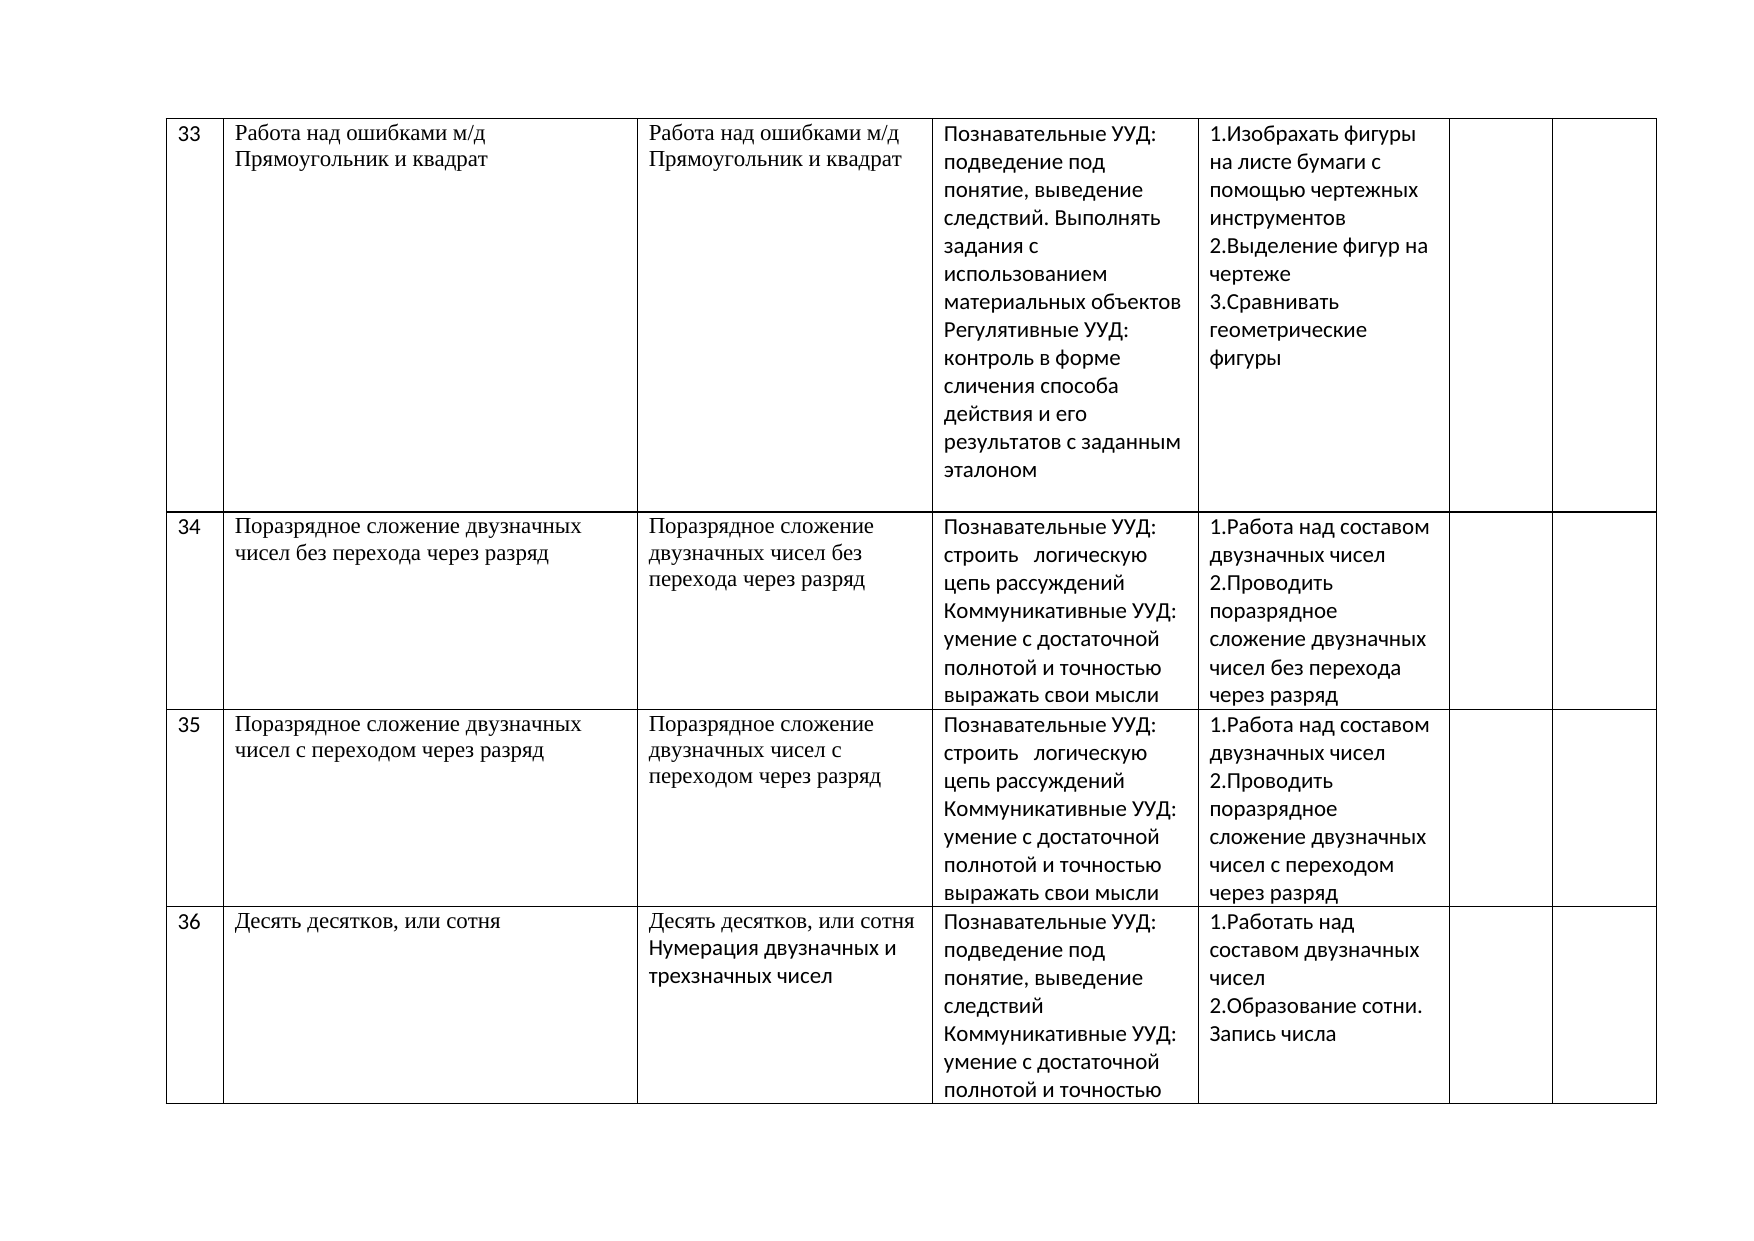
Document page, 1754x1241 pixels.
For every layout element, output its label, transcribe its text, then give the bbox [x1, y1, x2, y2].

table_cell 1.Работа над составом двузначных чисел 2.Проводить поразрядное сложение двузначных чисел с переходом через разряд [1199, 710, 1449, 906]
table_cell Работа над ошибками м/д Прямоугольник и квадрат [224, 119, 637, 511]
table_cell Поразрядное сложение двузначных чисел без перехода через разряд [638, 513, 932, 709]
table_cell [1553, 119, 1656, 511]
table_cell Поразрядное сложение двузначных чисел с переходом через разряд [224, 710, 637, 906]
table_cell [224, 907, 637, 1103]
table_cell [1553, 907, 1656, 1103]
table_cell [1450, 710, 1552, 906]
table_cell [1450, 907, 1552, 1103]
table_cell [933, 907, 1198, 1103]
table_cell [1553, 710, 1656, 906]
table_cell 1.Изобрахать фигуры на листе бумаги с помощью чертежных инструментов 2.Выделение фигур на чертеже 3.Сравнивать геометрические фигуры [1199, 119, 1449, 511]
table_cell 35 [167, 710, 223, 906]
table_cell Познавательные УУД: подведение под понятие, выведение следствий. Выполнять задания с использованием материальных объектов Регулятивные УУД: контроль в форме сличения способа действия и его результатов с заданным эталоном [933, 119, 1198, 511]
table_cell Работа над ошибками м/д Прямоугольник и квадрат [638, 119, 932, 511]
table_cell Познавательные УУД: строить логическую цепь рассуждений Коммуникативные УУД: умение с достаточной полнотой и точностью выражать свои мысли [933, 513, 1198, 709]
table_cell 34 [167, 513, 223, 709]
table_cell [1450, 119, 1552, 511]
table_cell Познавательные УУД: строить логическую цепь рассуждений Коммуникативные УУД: умение с достаточной полнотой и точностью выражать свои мысли [933, 710, 1198, 906]
table_cell [1450, 513, 1552, 709]
table_cell Поразрядное сложение двузначных чисел без перехода через разряд [224, 513, 637, 709]
table_cell 36 [167, 907, 223, 1103]
table_cell Поразрядное сложение двузначных чисел с переходом через разряд [638, 710, 932, 906]
table_cell 1.Работа над составом двузначных чисел 2.Проводить поразрядное сложение двузначных чисел без перехода через разряд [1199, 513, 1449, 709]
table_cell [1553, 513, 1656, 709]
table_cell 33 [167, 119, 223, 511]
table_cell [1199, 907, 1449, 1103]
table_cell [638, 907, 932, 1103]
